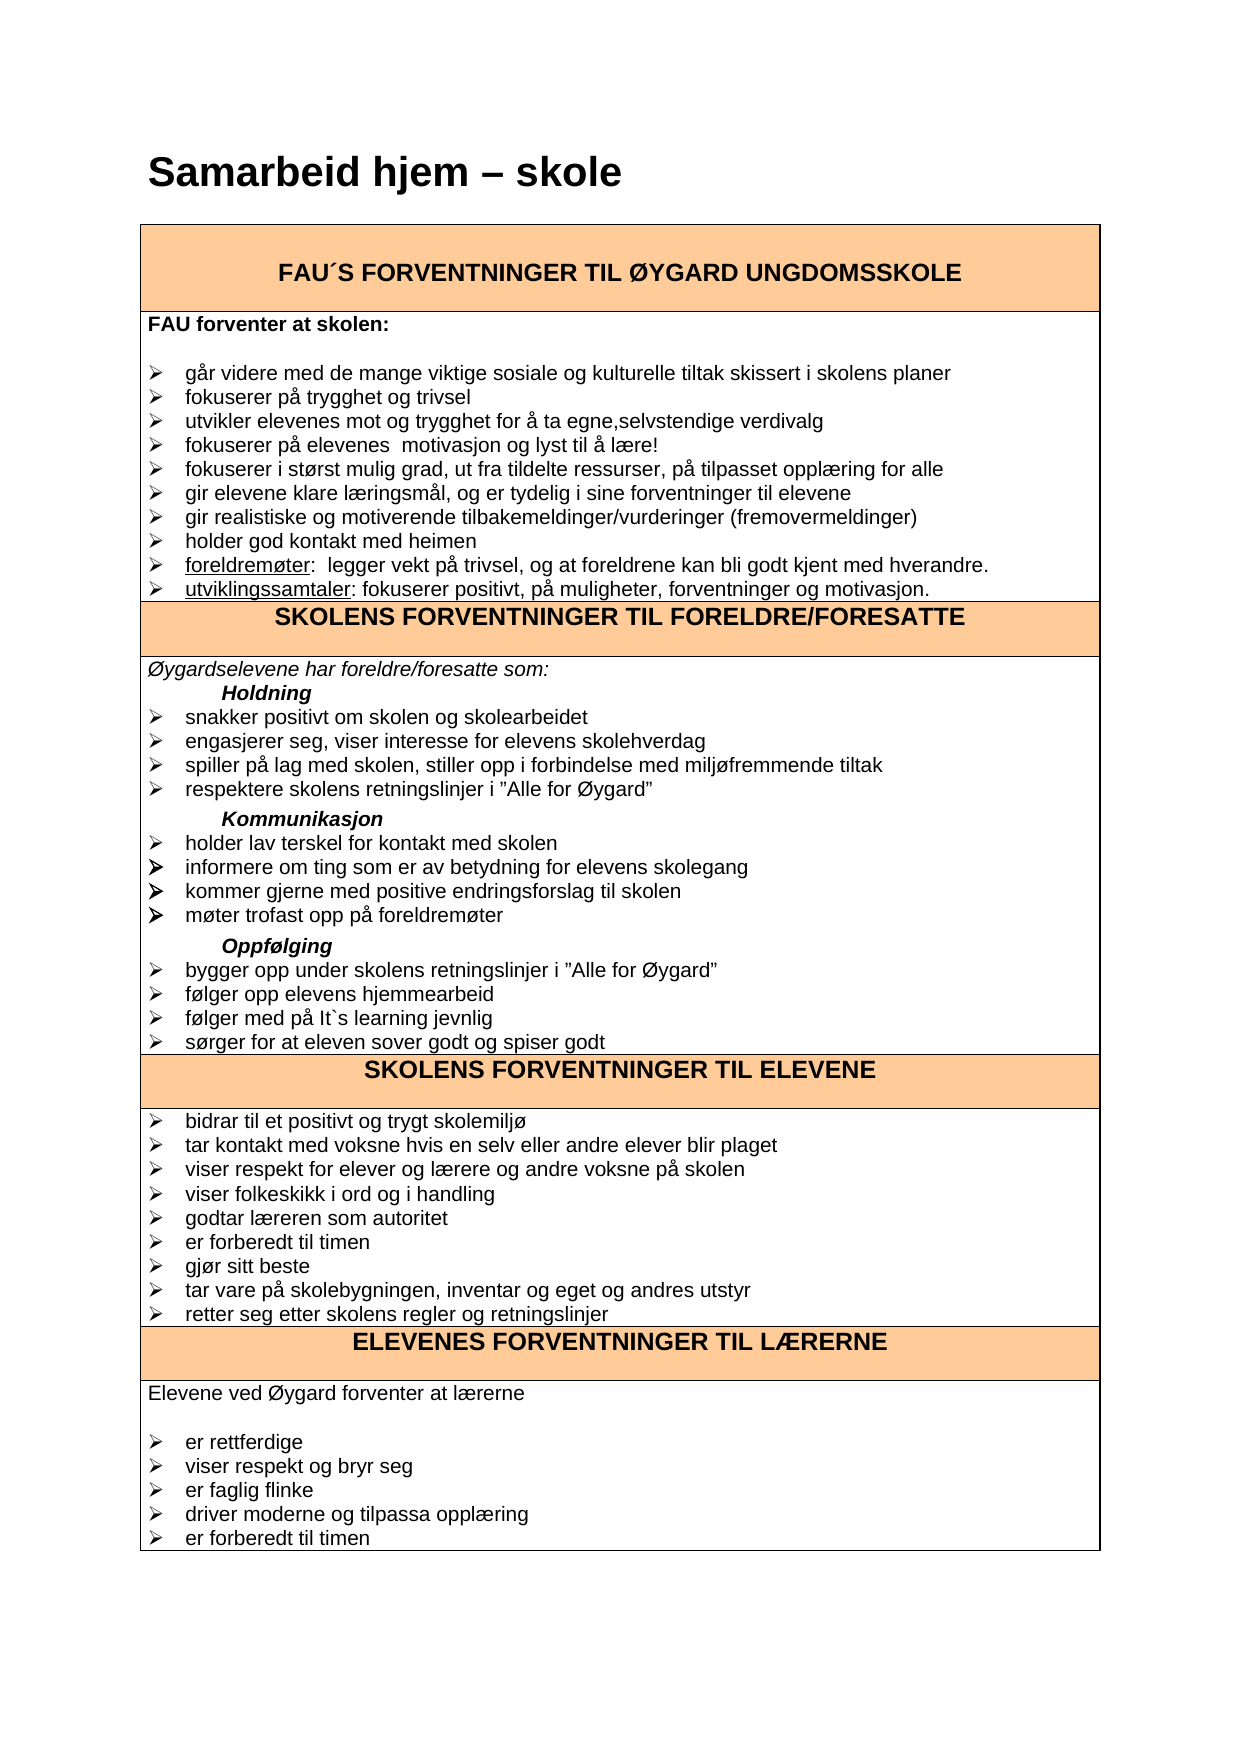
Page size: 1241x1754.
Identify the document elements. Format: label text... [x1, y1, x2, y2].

text Samarbeid hjem – skole [148, 148, 1093, 196]
table_cell SKOLENS FORVENTNINGER TIL FORELDRE/FORESATTE [141, 602, 1099, 656]
table_cell SKOLENS FORVENTNINGER TIL ELEVENE [141, 1055, 1099, 1108]
table_cell Elevene ved Øygard forventer at lærerne er rettferdige viser respekt og bryr seg er faglig flinke driver moderne og tilpassa opplæring er forberedt til timen [141, 1381, 1099, 1550]
table_header FAU´S FORVENTNINGER TIL ØYGARD UNGDOMSSKOLE [141, 225, 1099, 311]
table_cell ELEVENES FORVENTNINGER TIL LÆRERNE [141, 1327, 1099, 1380]
table_cell bidrar til et positivt og trygt skolemiljø tar kontakt med voksne hvis en selv eller andre elever blir plaget viser respekt for elever og lærere og andre voksne på skolen viser folkeskikk i ord og i handling godtar læreren som autoritet er forberedt til timen gjør sitt beste tar vare på skolebygningen, inventar og eget og andres utstyr retter seg etter skolens regler og retningslinjer [141, 1109, 1099, 1326]
table_cell Øygardselevene har foreldre/foresatte som: Holdning snakker positivt om skolen og skolearbeidet engasjerer seg, viser interesse for elevens skolehverdag spiller på lag med skolen, stiller opp i forbindelse med miljøfremmende tiltak respektere skolens retningslinjer i ”Alle for Øygard” Kommunikasjon holder lav terskel for kontakt med skolen informere om ting som er av betydning for elevens skolegang kommer gjerne med positive endringsforslag til skolen møter trofast opp på foreldremøter Oppfølging bygger opp under skolens retningslinjer i ”Alle for Øygard” følger opp elevens hjemmearbeid følger med på It`s learning jevnlig sørger for at eleven sover godt og spiser godt [141, 657, 1099, 1054]
table_cell FAU forventer at skolen: går videre med de mange viktige sosiale og kulturelle tiltak skissert i skolens planer fokuserer på trygghet og trivsel utvikler elevenes mot og trygghet for å ta egne,selvstendige verdivalg fokuserer på elevenes motivasjon og lyst til å lære! fokuserer i størst mulig grad, ut fra tildelte ressurser, på tilpasset opplæring for alle gir elevene klare læringsmål, og er tydelig i sine forventninger til elevene gir realistiske og motiverende tilbakemeldinger/vurderinger (fremovermeldinger) holder god kontakt med heimen foreldremøter: legger vekt på trivsel, og at foreldrene kan bli godt kjent med hverandre. utviklingssamtaler: fokuserer positivt, på muligheter, forventninger og motivasjon. [141, 312, 1099, 601]
